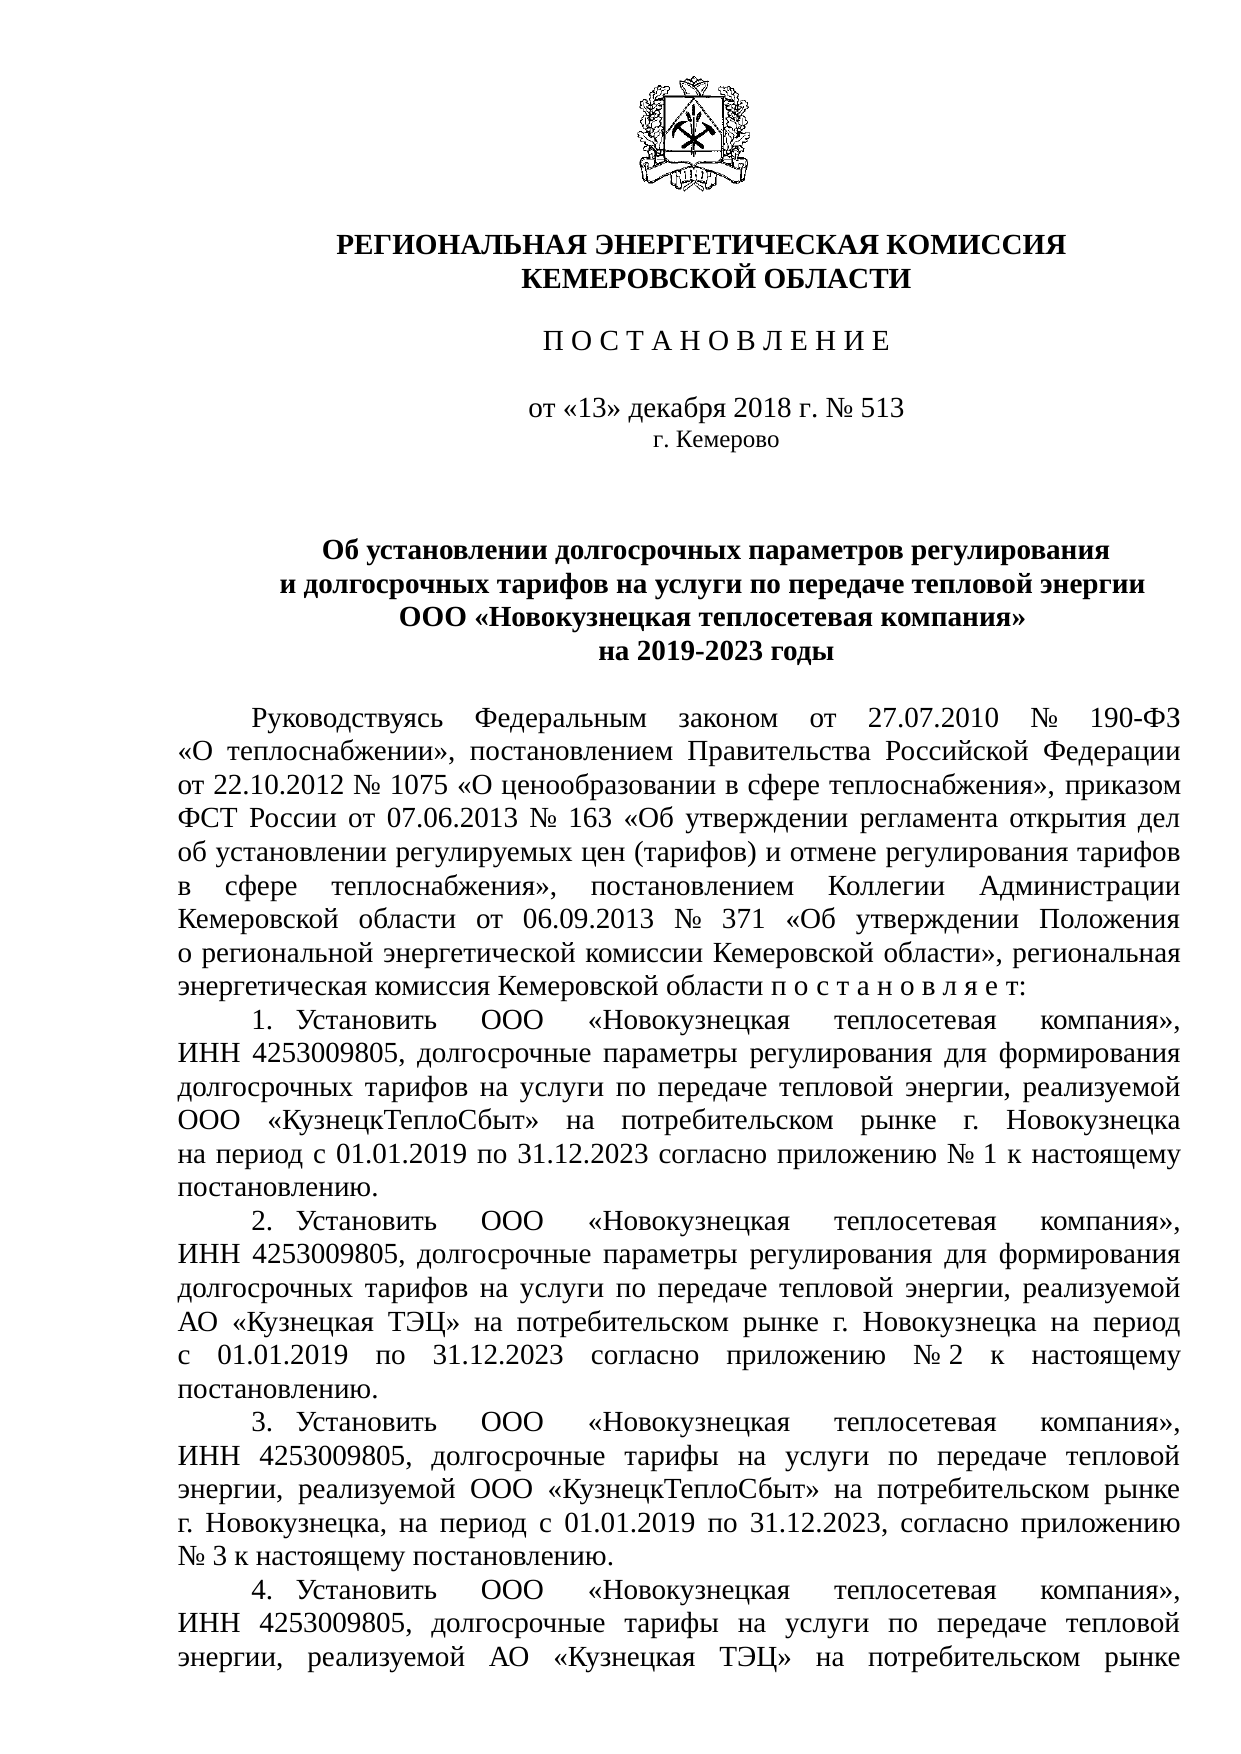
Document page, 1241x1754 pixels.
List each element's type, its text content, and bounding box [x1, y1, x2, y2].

text Об установлении долгосрочных параметров регулирования и долгосрочных тарифов на услуги по передаче тепловой энергии ООО «Новокузнецкая теплосетевая компания» на 2019-2023 годы [251, 532, 1181, 666]
subtitle П О С Т А Н О В Л Е Н И Е [251, 323, 1181, 357]
text Руководствуясь Федеральным законом от 27.07.2010 № 190-ФЗ «О теплоснабжении», постановлением Правительства Российской Федерации от 22.10.2012 № 1075 «О ценообразовании в сфере теплоснабжения», приказом ФСТ России от 07.06.2013 № 163 «Об утверждении регламента открытия дел об установлении регулируемых цен (тарифов) и отмене регулирования тарифов в сфере теплоснабжения», постановлением Коллегии Администрации Кемеровской области от 06.09.2013 № 371 «Об утверждении Положения о региональной энергетической комиссии Кемеровской области», региональная энергетическая комиссия Кемеровской области постановляет: [177, 700, 1181, 1002]
list Установить ООО «Новокузнецкая теплосетевая компания», ИНН 4253009805, долгосрочные тарифы на услуги по передаче тепловой энергии, реализуемой ООО «КузнецкТеплоСбыт» на потребительском рынке г. Новокузнецка, на период с 01.01.2019 по 31.12.2023, согласно приложению № 3 к настоящему постановлению. [177, 1404, 1181, 1572]
picture [635, 74, 754, 194]
text от «13» декабря 2018 г. № 513 [251, 390, 1181, 424]
subtitle КЕМЕРОВСКОЙ ОБЛАСТИ [251, 261, 1181, 294]
list Установить ООО «Новокузнецкая теплосетевая компания», ИНН 4253009805, долгосрочные параметры регулирования для формирования долгосрочных тарифов на услуги по передаче тепловой энергии, реализуемой АО «Кузнецкая ТЭЦ» на потребительском рынке г. Новокузнецка на период с 01.01.2019 по 31.12.2023 согласно приложению № 2 к настоящему постановлению. [177, 1203, 1181, 1404]
list Установить ООО «Новокузнецкая теплосетевая компания», ИНН 4253009805, долгосрочные параметры регулирования для формирования долгосрочных тарифов на услуги по передаче тепловой энергии, реализуемой ООО «КузнецкТеплоСбыт» на потребительском рынке г. Новокузнецка на период с 01.01.2019 по 31.12.2023 согласно приложению № 1 к настоящему постановлению. [177, 1002, 1181, 1203]
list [177, 1572, 1181, 1673]
subtitle РЕГИОНАЛЬНАЯ ЭНЕРГЕТИЧЕСКАЯ КОМИССИЯ [222, 227, 1181, 261]
text г. Кемерово [251, 424, 1181, 453]
